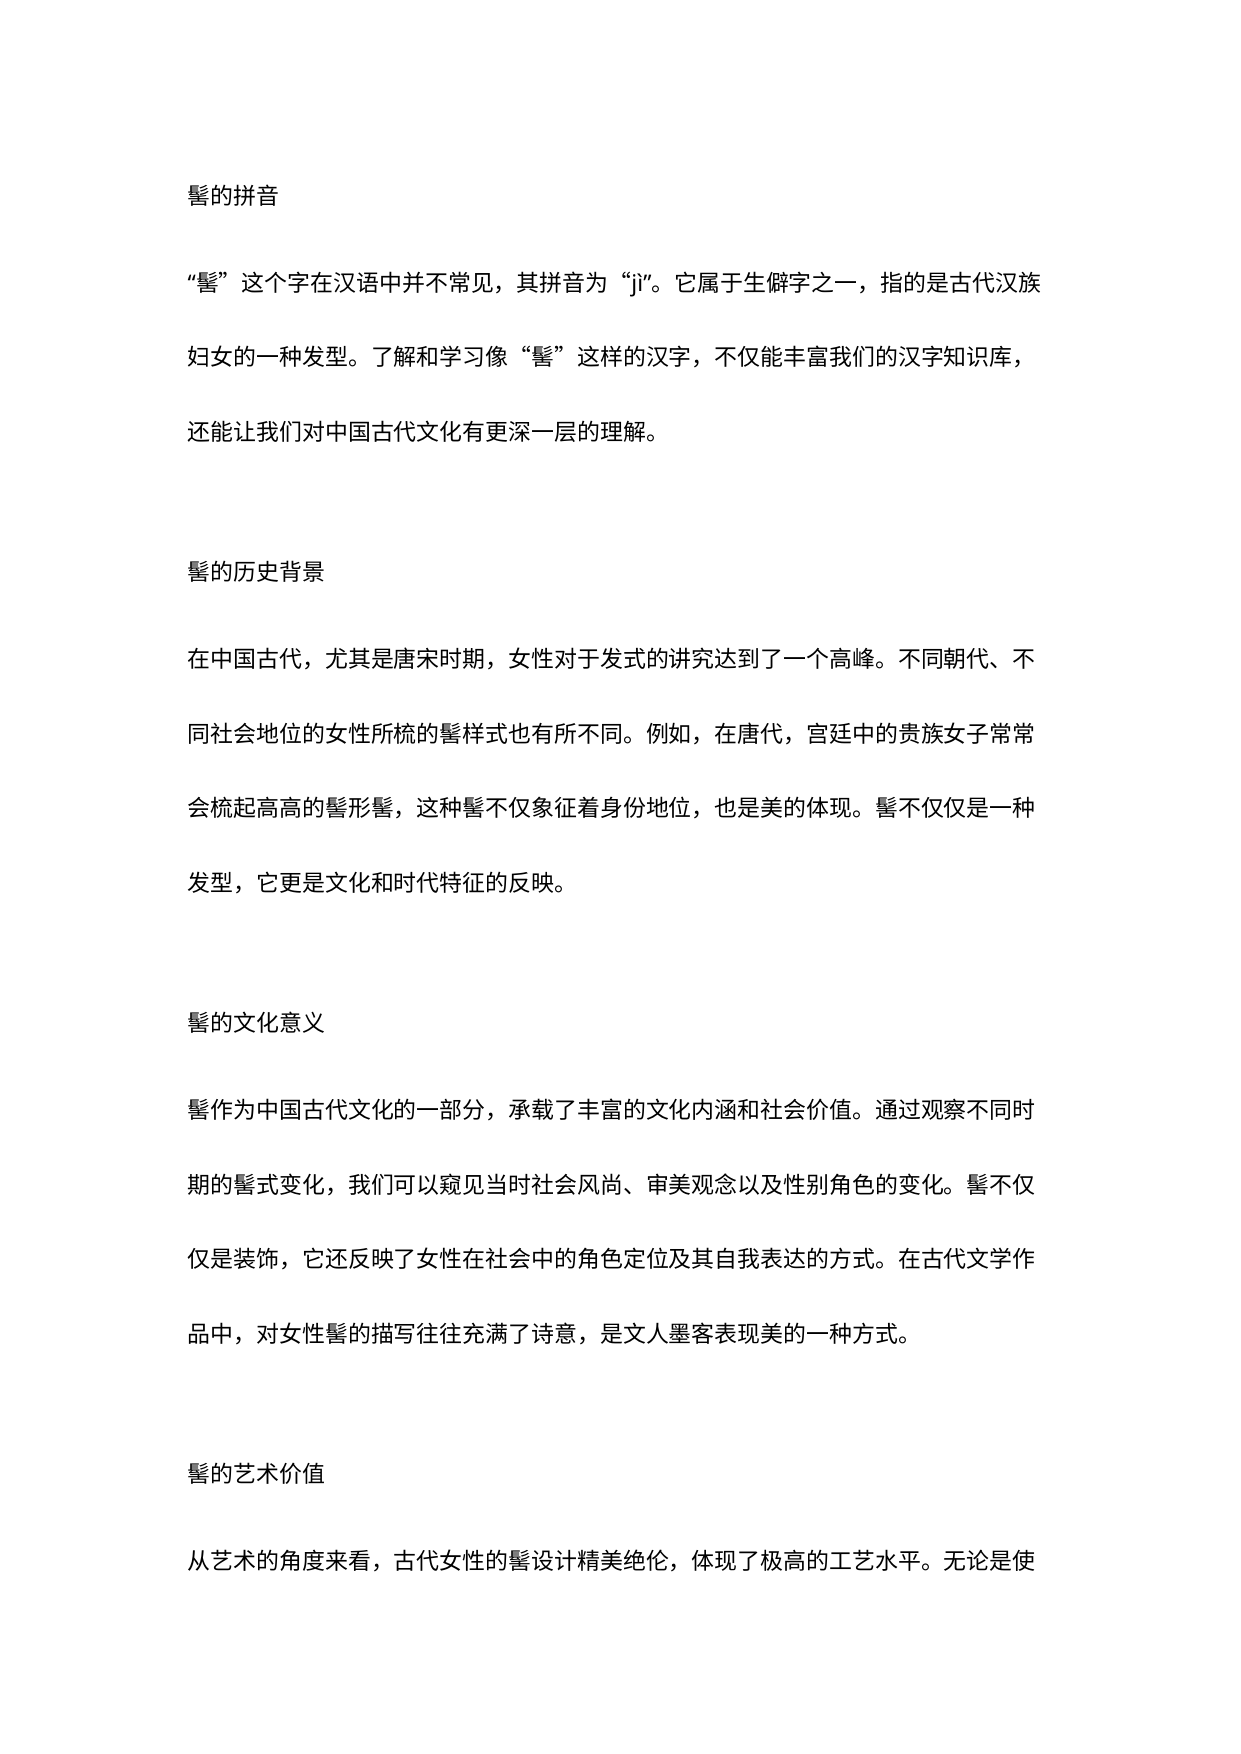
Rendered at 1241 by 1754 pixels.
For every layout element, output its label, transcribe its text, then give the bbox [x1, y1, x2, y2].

text 髺的艺术价值 [187, 1440, 1053, 1505]
text 髺的拼音 [187, 162, 1053, 227]
text 髺的历史背景 [187, 538, 1053, 603]
text “髺”这个字在汉语中并不常见，其拼音为“jì”。它属于生僻字之一，指的是古代汉族妇女的一种发型。了解和学习像“髺”这样的汉字，不仅能丰富我们的汉字知识库，还能让我们对中国古代文化有更深一层的理解。 [187, 248, 1053, 463]
text 在中国古代，尤其是唐宋时期，女性对于发式的讲究达到了一个高峰。不同朝代、不同社会地位的女性所梳的髺样式也有所不同。例如，在唐代，宫廷中的贵族女子常常会梳起高高的髻形髺，这种髺不仅象征着身份地位，也是美的体现。髺不仅仅是一种发型，它更是文化和时代特征的反映。 [187, 625, 1053, 914]
text 髺的文化意义 [187, 989, 1053, 1054]
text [187, 1527, 1053, 1592]
text 髺作为中国古代文化的一部分，承载了丰富的文化内涵和社会价值。通过观察不同时期的髺式变化，我们可以窥见当时社会风尚、审美观念以及性别角色的变化。髺不仅仅是装饰，它还反映了女性在社会中的角色定位及其自我表达的方式。在古代文学作品中，对女性髺的描写往往充满了诗意，是文人墨客表现美的一种方式。 [187, 1076, 1053, 1365]
